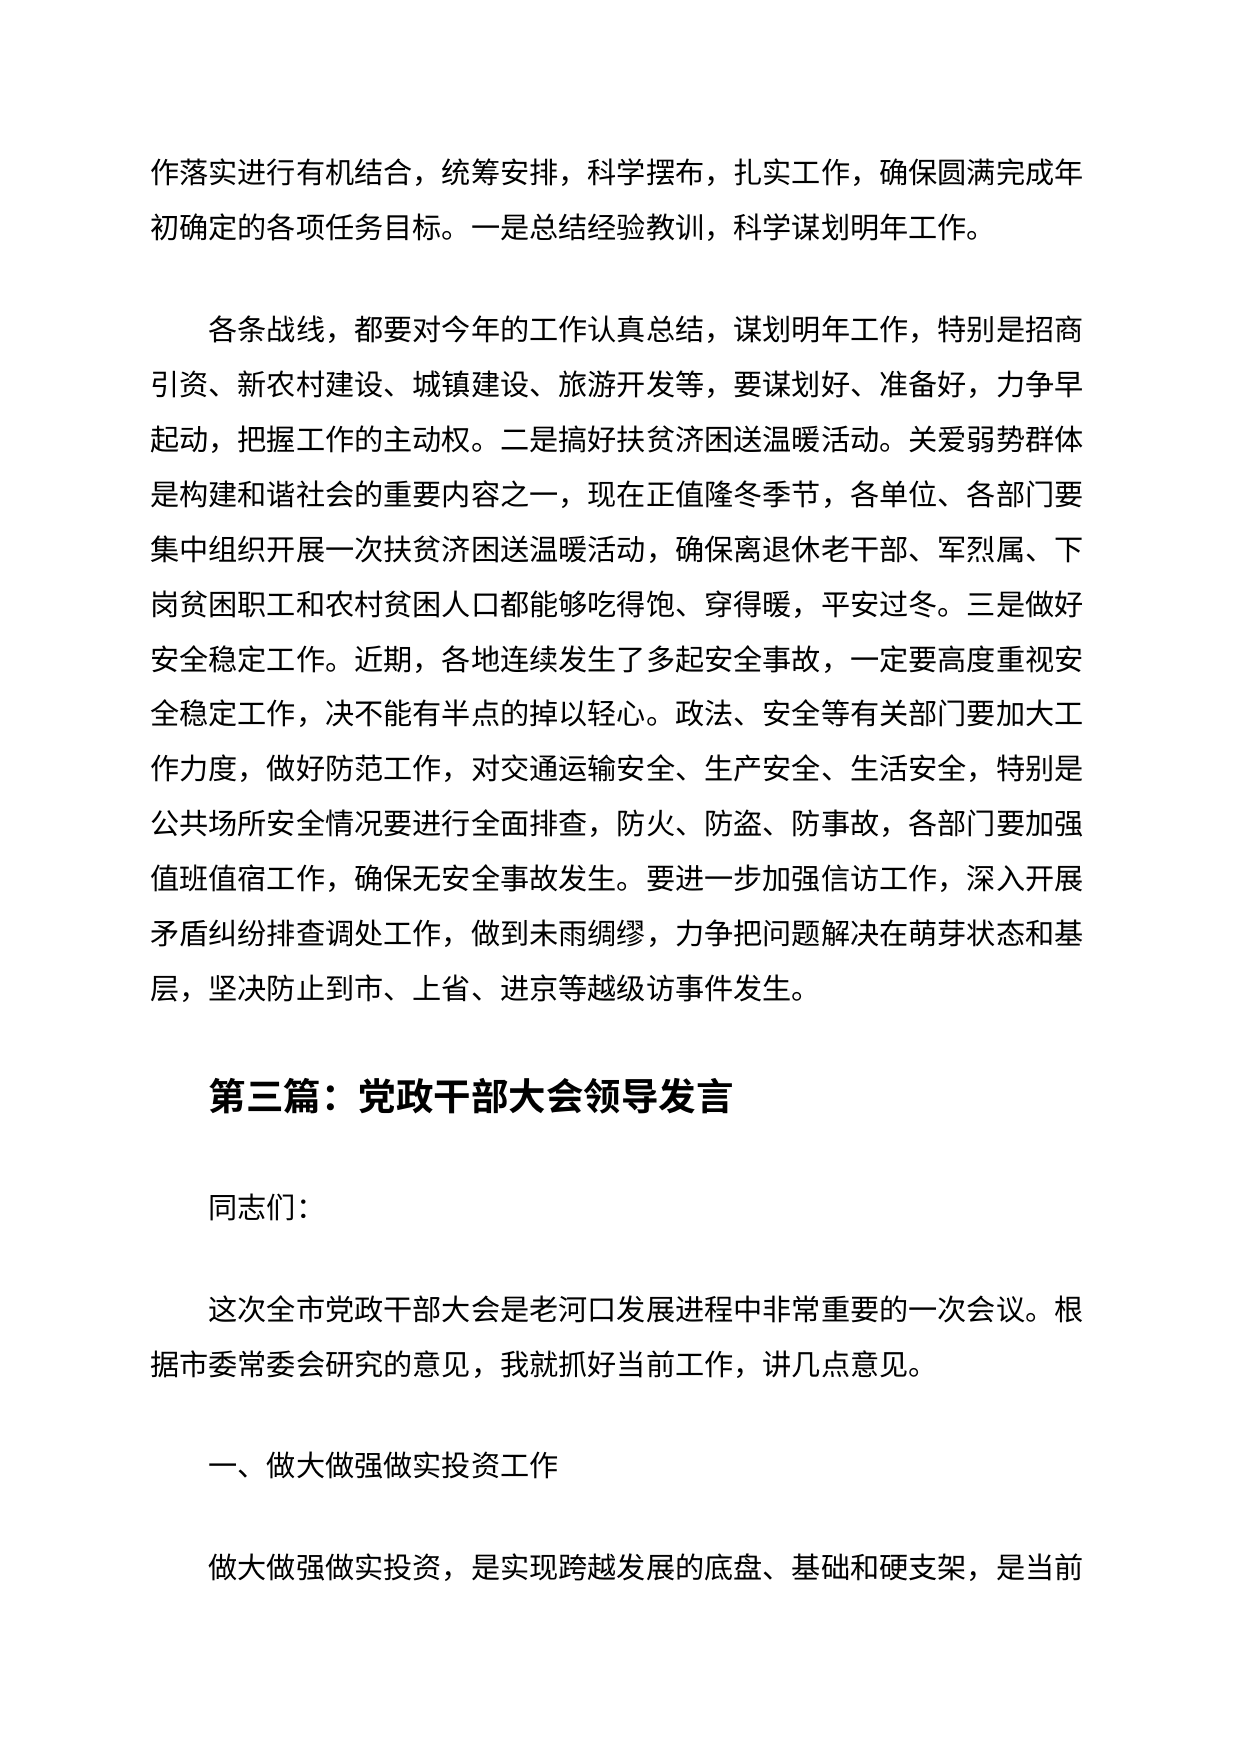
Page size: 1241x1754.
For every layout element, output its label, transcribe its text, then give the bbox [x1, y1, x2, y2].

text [150, 150, 1090, 247]
text 这次全市党政干部大会是老河口发展进程中非常重要的一次会议。根据市委常委会研究的意见，我就抓好当前工作，讲几点意见。 [150, 1286, 1090, 1383]
text 各条战线，都要对今年的工作认真总结，谋划明年工作，特别是招商引资、新农村建设、城镇建设、旅游开发等，要谋划好、准备好，力争早起动，把握工作的主动权。二是搞好扶贫济困送温暖活动。关爱弱势群体是构建和谐社会的重要内容之一，现在正值隆冬季节，各单位、各部门要集中组织开展一次扶贫济困送温暖活动，确保离退休老干部、军烈属、下岗贫困职工和农村贫困人口都能够吃得饱、穿得暖，平安过冬。三是做好安全稳定工作。近期，各地连续发生了多起安全事故，一定要高度重视安全稳定工作，决不能有半点的掉以轻心。政法、安全等有关部门要加大工作力度，做好防范工作，对交通运输安全、生产安全、生活安全，特别是公共场所安全情况要进行全面排查，防火、防盗、防事故，各部门要加强值班值宿工作，确保无安全事故发生。要进一步加强信访工作，深入开展矛盾纠纷排查调处工作，做到未雨绸缪，力争把问题解决在萌芽状态和基层，坚决防止到市、上省、进京等越级访事件发生。 [150, 307, 1090, 1008]
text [150, 1545, 1090, 1587]
text 一、做大做强做实投资工作 [150, 1443, 1090, 1485]
text 同志们： [150, 1184, 1090, 1227]
text 第三篇：党政干部大会领导发言 [150, 1067, 1090, 1121]
